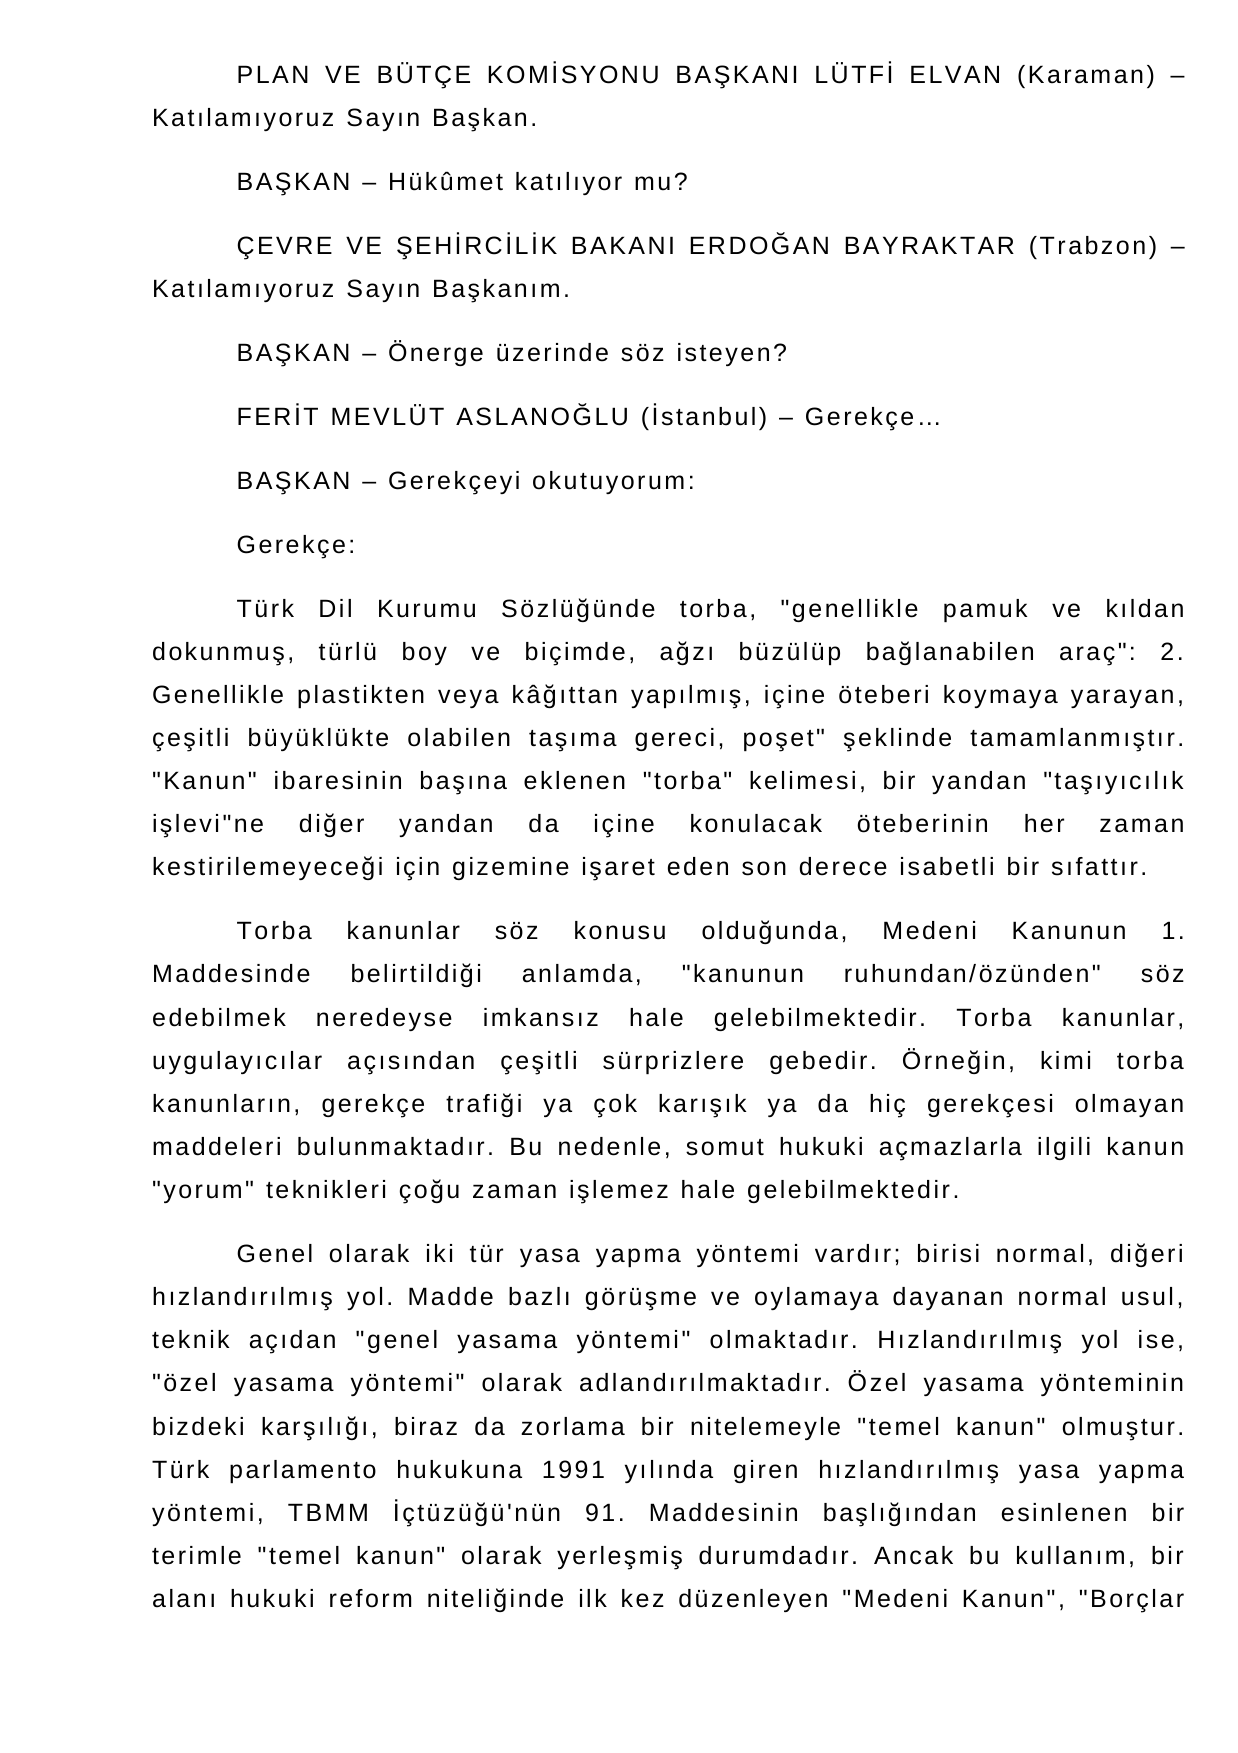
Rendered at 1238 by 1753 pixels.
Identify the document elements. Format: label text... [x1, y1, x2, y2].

text Gerekçe: [152, 530, 1186, 558]
text Torba kanunlar söz konusu olduğunda, Medeni Kanunun 1. Maddesinde belirtildiği anlamda, "kanunun ruhundan/özünden" söz edebilmek neredeyse imkansız hale gelebilmektedir. Torba kanunlar, uygulayıcılar açısından çeşitli sürprizlere gebedir. Örneğin, kimi torba kanunların, gerekçe trafiği ya çok karışık ya da hiç gerekçesi olmayan maddeleri bulunmaktadır. Bu nedenle, somut hukuki açmazlarla ilgili kanun "yorum" teknikleri çoğu zaman işlemez hale gelebilmektedir. [152, 916, 1186, 1204]
text PLAN VE BÜTÇE KOMİSYONU BAŞKANI LÜTFİ ELVAN (Karaman) – Katılamıyoruz Sayın Başkan. [152, 60, 1186, 132]
text Türk Dil Kurumu Sözlüğünde torba, "genellikle pamuk ve kıldan dokunmuş, türlü boy ve biçimde, ağzı büzülüp bağlanabilen araç": 2. Genellikle plastikten veya kâğıttan yapılmış, içine öteberi koymaya yarayan, çeşitli büyüklükte olabilen taşıma gereci, poşet" şeklinde tamamlanmıştır. "Kanun" ibaresinin başına eklenen "torba" kelimesi, bir yandan "taşıyıcılık işlevi"ne diğer yandan da içine konulacak öteberinin her zaman kestirilemeyeceği için gizemine işaret eden son derece isabetli bir sıfattır. [152, 594, 1186, 881]
text BAŞKAN – Önerge üzerinde söz isteyen? [152, 338, 1186, 367]
text BAŞKAN – Gerekçeyi okutuyorum: [152, 466, 1186, 494]
text FERİT MEVLÜT ASLANOĞLU (İstanbul) – Gerekçe… [152, 402, 1186, 431]
text ÇEVRE VE ŞEHİRCİLİK BAKANI ERDOĞAN BAYRAKTAR (Trabzon) – Katılamıyoruz Sayın Başkanım. [152, 231, 1186, 303]
text BAŞKAN – Hükûmet katılıyor mu? [152, 167, 1186, 196]
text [152, 1239, 1186, 1613]
